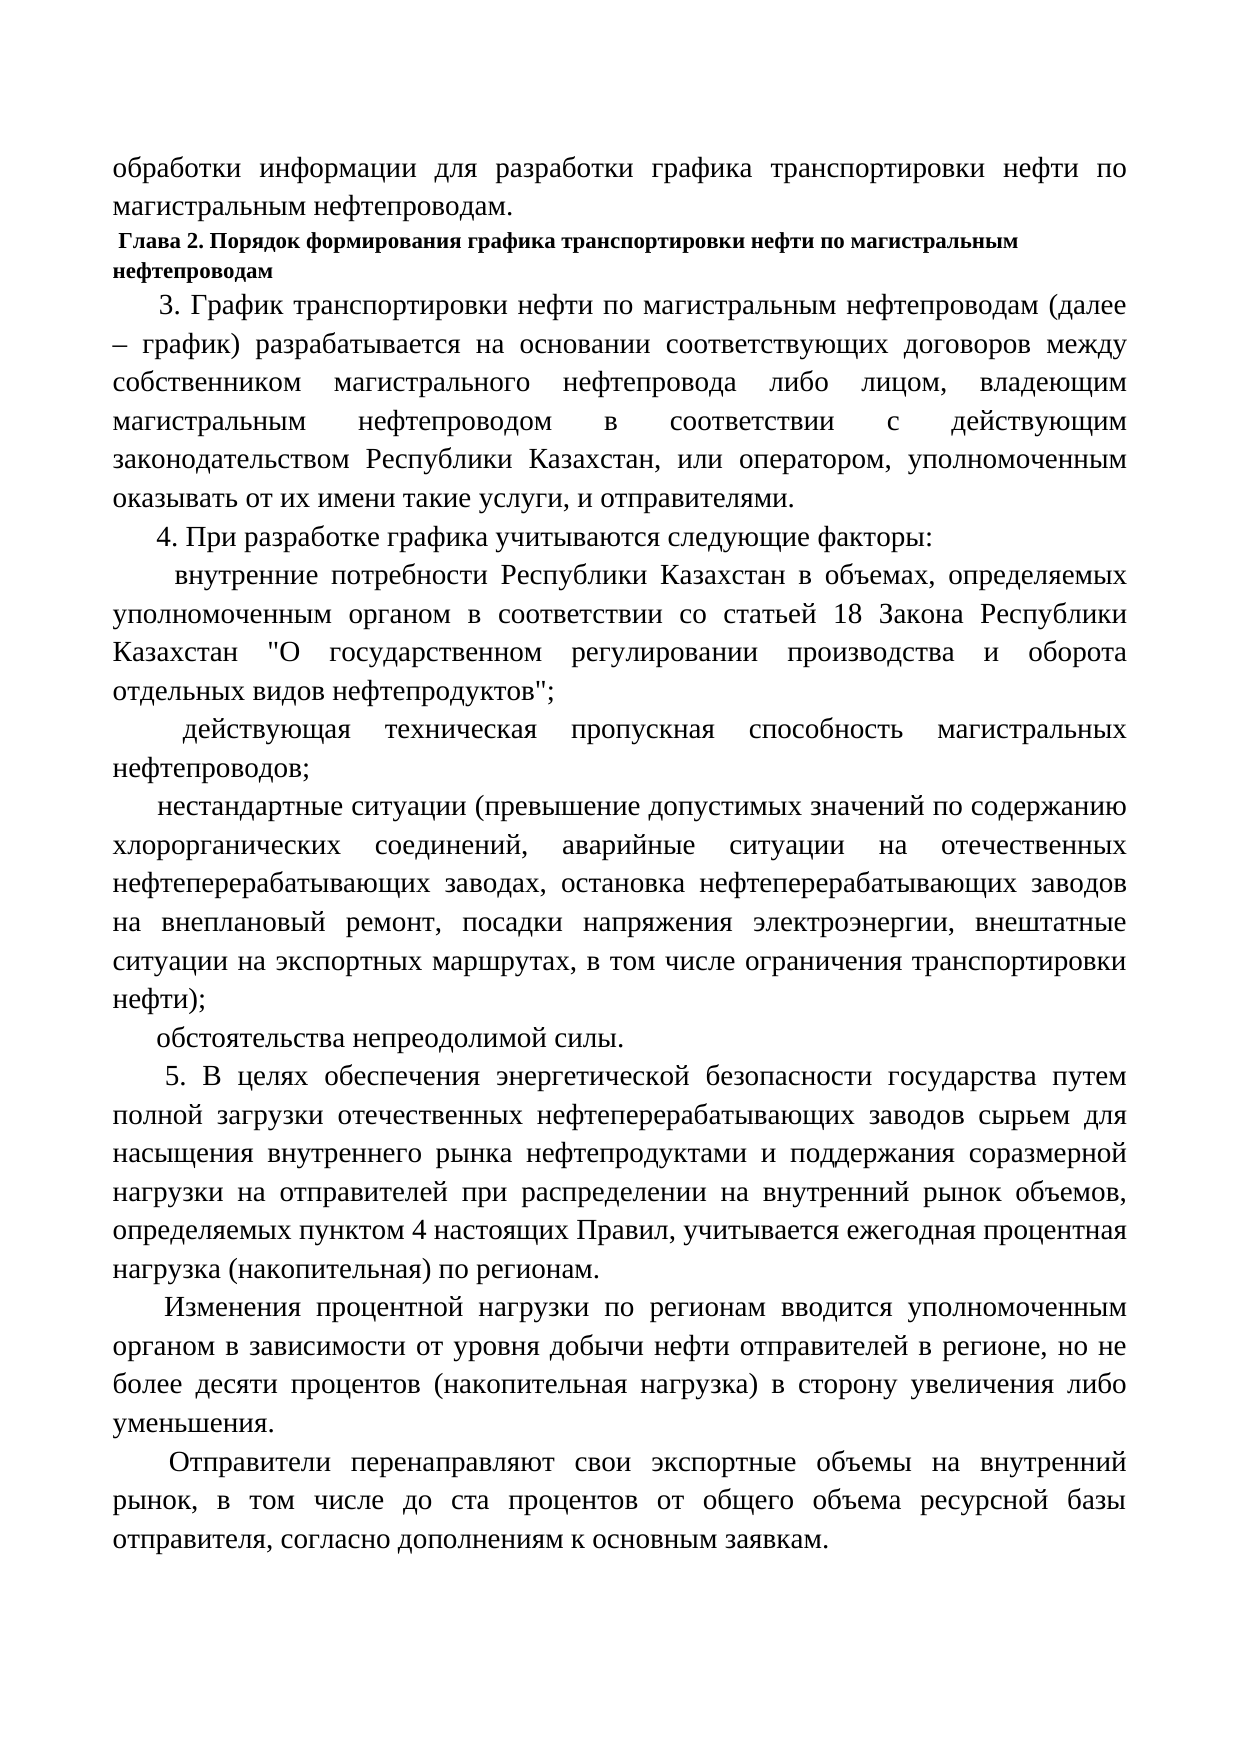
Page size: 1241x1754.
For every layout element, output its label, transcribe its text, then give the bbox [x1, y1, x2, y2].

text нестандартные ситуации (превышение допустимых значений по содержанию хлорорганических соединений, аварийные ситуации на отечественных нефтеперерабатывающих заводах, остановка нефтеперерабатывающих заводов на внеплановый ремонт, посадки напряжения электроэнергии, внештатные ситуации на экспортных маршрутах, в том числе ограничения транспортировки нефти); [112, 788, 1128, 1015]
text действующая техническая пропускная способность магистральных нефтепроводов; [112, 711, 1128, 783]
text 3. График транспортировки нефти по магистральным нефтепроводам (далее – график) разрабатывается на основании соответствующих договоров между собственником магистрального нефтепровода либо лицом, владеющим магистральным нефтепроводом в соответствии с действующим законодательством Республики Казахстан, или оператором, уполномоченным оказывать от их имени такие услуги, и отправителями. [112, 287, 1128, 514]
text Глава 2. Порядок формирования графика транспортировки нефти по магистральным нефтепроводам [112, 227, 1128, 284]
text 5. В целях обеспечения энергетической безопасности государства путем полной загрузки отечественных нефтеперерабатывающих заводов сырьем для насыщения внутреннего рынка нефтепродуктами и поддержания соразмерной нагрузки на отправителей при распределении на внутренний рынок объемов, определяемых пунктом 4 настоящих Правил, учитывается ежегодная процентная нагрузка (накопительная) по регионам. [112, 1058, 1128, 1284]
text внутренние потребности Республики Казахстан в объемах, определяемых уполномоченным органом в соответствии со статьей 18 Закона Республики Казахстан "О государственном регулировании производства и оборота отдельных видов нефтепродуктов"; [112, 557, 1128, 706]
text обстоятельства непреодолимой силы. [112, 1020, 1128, 1053]
text Отправители перенаправляют свои экспортные объемы на внутренний рынок, в том числе до ста процентов от общего объема ресурсной базы отправителя, согласно дополнениям к основным заявкам. [112, 1444, 1128, 1554]
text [112, 150, 1128, 222]
text 4. При разработке графика учитываются следующие факторы: [112, 519, 1128, 552]
text Изменения процентной нагрузки по регионам вводится уполномоченным органом в зависимости от уровня добычи нефти отправителей в регионе, но не более десяти процентов (накопительная нагрузка) в сторону увеличения либо уменьшения. [112, 1289, 1128, 1439]
